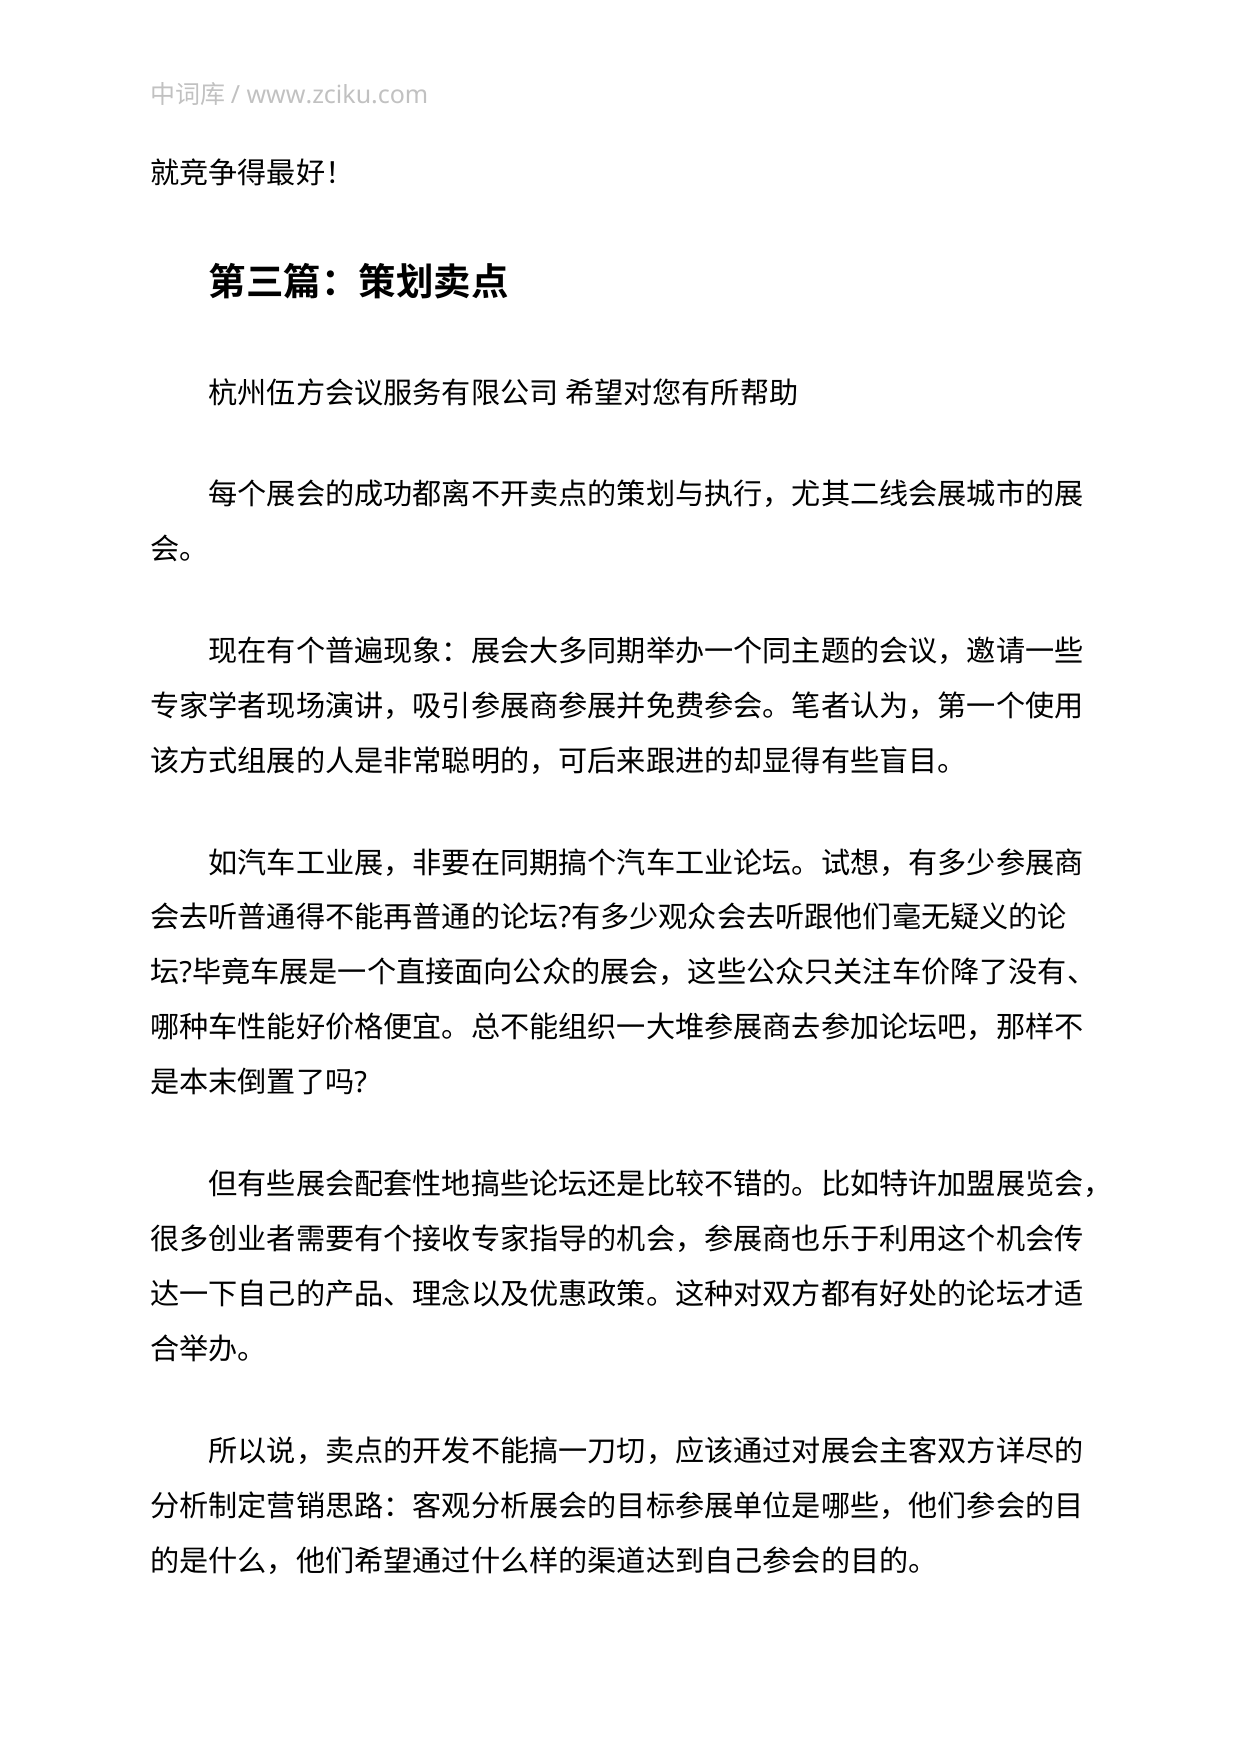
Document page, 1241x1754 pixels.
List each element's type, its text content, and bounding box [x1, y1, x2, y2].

text 但有些展会配套性地搞些论坛还是比较不错的。比如特许加盟展览会，很多创业者需要有个接收专家指导的机会，参展商也乐于利用这个机会传达一下自己的产品、理念以及优惠政策。这种对双方都有好处的论坛才适合举办。 [150, 1161, 1090, 1368]
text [150, 150, 1090, 192]
text 如汽车工业展，非要在同期搞个汽车工业论坛。试想，有多少参展商会去听普通得不能再普通的论坛?有多少观众会去听跟他们毫无疑义的论坛?毕竟车展是一个直接面向公众的展会，这些公众只关注车价降了没有、哪种车性能好价格便宜。总不能组织一大堆参展商去参加论坛吧，那样不是本末倒置了吗? [150, 839, 1090, 1101]
text 每个展会的成功都离不开卖点的策划与执行，尤其二线会展城市的展会。 [150, 471, 1090, 568]
text 第三篇：策划卖点 [150, 252, 1090, 306]
text 杭州伍方会议服务有限公司 希望对您有所帮助 [150, 369, 1090, 411]
text 所以说，卖点的开发不能搞一刀切，应该通过对展会主客双方详尽的分析制定营销思路：客观分析展会的目标参展单位是哪些，他们参会的目的是什么，他们希望通过什么样的渠道达到自己参会的目的。 [150, 1427, 1090, 1579]
text 现在有个普遍现象：展会大多同期举办一个同主题的会议，邀请一些专家学者现场演讲，吸引参展商参展并免费参会。笔者认为，第一个使用该方式组展的人是非常聪明的，可后来跟进的却显得有些盲目。 [150, 628, 1090, 780]
